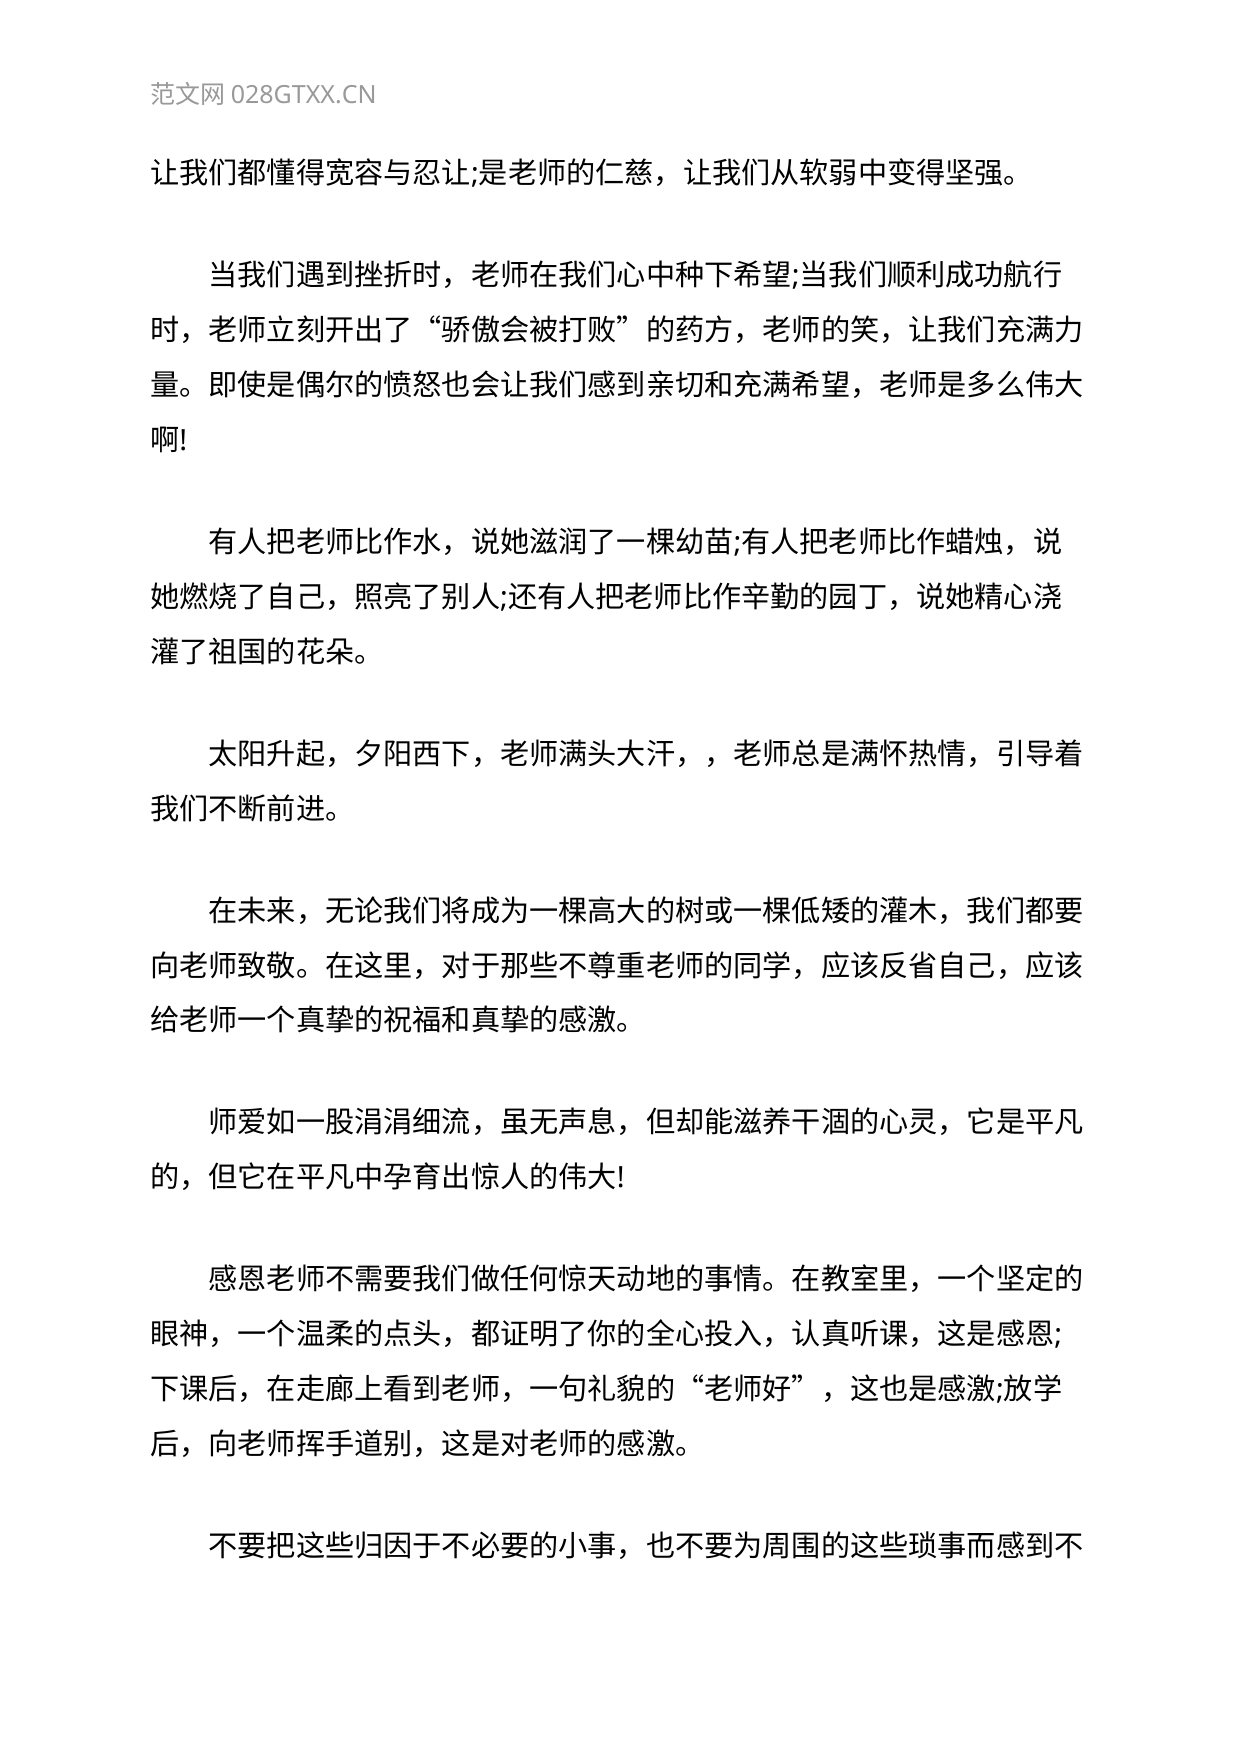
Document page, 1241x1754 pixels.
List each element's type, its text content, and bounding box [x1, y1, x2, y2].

text 当我们遇到挫折时，老师在我们心中种下希望;当我们顺利成功航行时，老师立刻开出了“骄傲会被打败”的药方，老师的笑，让我们充满力量。即使是偶尔的愤怒也会让我们感到亲切和充满希望，老师是多么伟大啊! [150, 252, 1090, 459]
text 感恩老师不需要我们做任何惊天动地的事情。在教室里，一个坚定的眼神，一个温柔的点头，都证明了你的全心投入，认真听课，这是感恩;下课后，在走廊上看到老师，一句礼貌的“老师好”，这也是感激;放学后，向老师挥手道别，这是对老师的感激。 [150, 1256, 1090, 1463]
text 师爱如一股涓涓细流，虽无声息，但却能滋养干涸的心灵，它是平凡的，但它在平凡中孕育出惊人的伟大! [150, 1099, 1090, 1196]
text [150, 1522, 1090, 1564]
text 太阳升起，夕阳西下，老师满头大汗，，老师总是满怀热情，引导着我们不断前进。 [150, 731, 1090, 828]
text 在未来，无论我们将成为一棵高大的树或一棵低矮的灌木，我们都要向老师致敬。在这里，对于那些不尊重老师的同学，应该反省自己，应该给老师一个真挚的祝福和真挚的感激。 [150, 887, 1090, 1039]
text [150, 150, 1090, 192]
text 有人把老师比作水，说她滋润了一棵幼苗;有人把老师比作蜡烛，说她燃烧了自己，照亮了别人;还有人把老师比作辛勤的园丁，说她精心浇灌了祖国的花朵。 [150, 519, 1090, 671]
